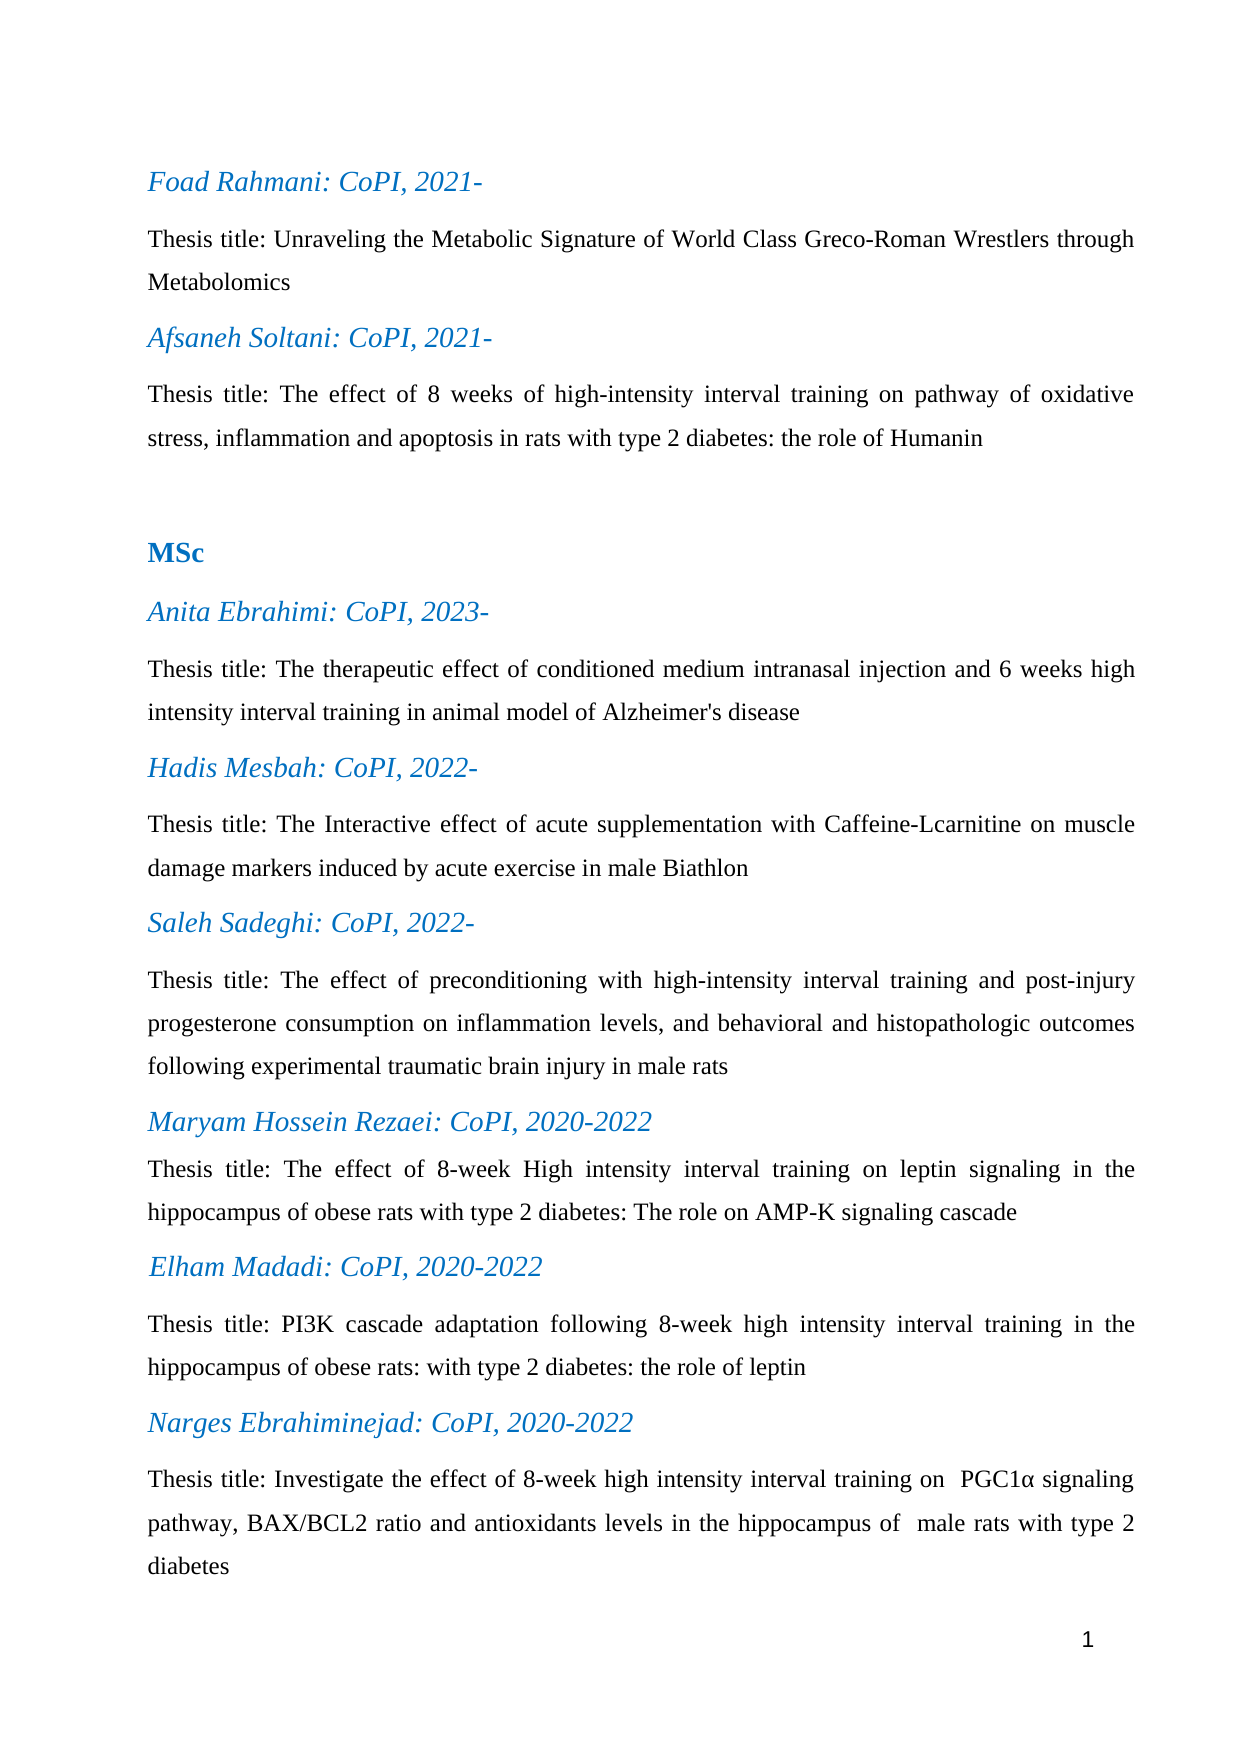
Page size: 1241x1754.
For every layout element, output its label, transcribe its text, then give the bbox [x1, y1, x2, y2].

text Thesis title: The effect of preconditioning with high-intensity interval training and post-injury progesterone consumption on inflammation levels, and behavioral and histopathologic outcomes following experimental traumatic brain injury in male rats [147, 965, 1136, 1080]
text Thesis title: PI3K cascade adaptation following 8-week high intensity interval training in the hippocampus of obese rats: with type 2 diabetes: the role of leptin [147, 1309, 1136, 1381]
text MSc [147, 535, 1136, 568]
text Thesis title: Unraveling the Metabolic Signature of World Class Greco-Roman Wrestlers through Metabolomics [147, 224, 1136, 296]
text Narges Ebrahiminejad: CoPI, 2020-2022 [147, 1405, 1136, 1438]
text Hadis Mesbah: CoPI, 2022- [147, 750, 1136, 783]
text Anita Ebrahimi: CoPI, 2023- [147, 594, 1136, 628]
text Foad Rahmani: CoPI, 2021- [147, 164, 1136, 198]
text Thesis title: The effect of 8-week High intensity interval training on leptin signaling in the hippocampus of obese rats with type 2 diabetes: The role on AMP-K signaling cascade [147, 1154, 1136, 1226]
text Thesis title: The effect of 8 weeks of high-intensity interval training on pathway of oxidative stress, inflammation and apoptosis in rats with type 2 diabetes: the role of Humanin [147, 379, 1136, 451]
text Thesis title: The therapeutic effect of conditioned medium intranasal injection and 6 weeks high intensity interval training in animal model of Alzheimer's disease [147, 654, 1136, 726]
text Thesis title: Investigate the effect of 8-week high intensity interval training on PGC1α signaling pathway, BAX/BCL2 ratio and antioxidants levels in the hippocampus of male rats with type 2 diabetes [147, 1464, 1136, 1579]
text Saleh Sadeghi: CoPI, 2022- [147, 905, 1136, 939]
text Elham Madadi: CoPI, 2020-2022 [127, 1249, 1136, 1283]
text Maryam Hossein Rezaei: CoPI, 2020-2022 [147, 1104, 1136, 1137]
text Afsaneh Soltani: CoPI, 2021- [147, 320, 1136, 353]
text Thesis title: The Interactive effect of acute supplementation with Caffeine-Lcarnitine on muscle damage markers induced by acute exercise in male Biathlon [147, 809, 1136, 881]
